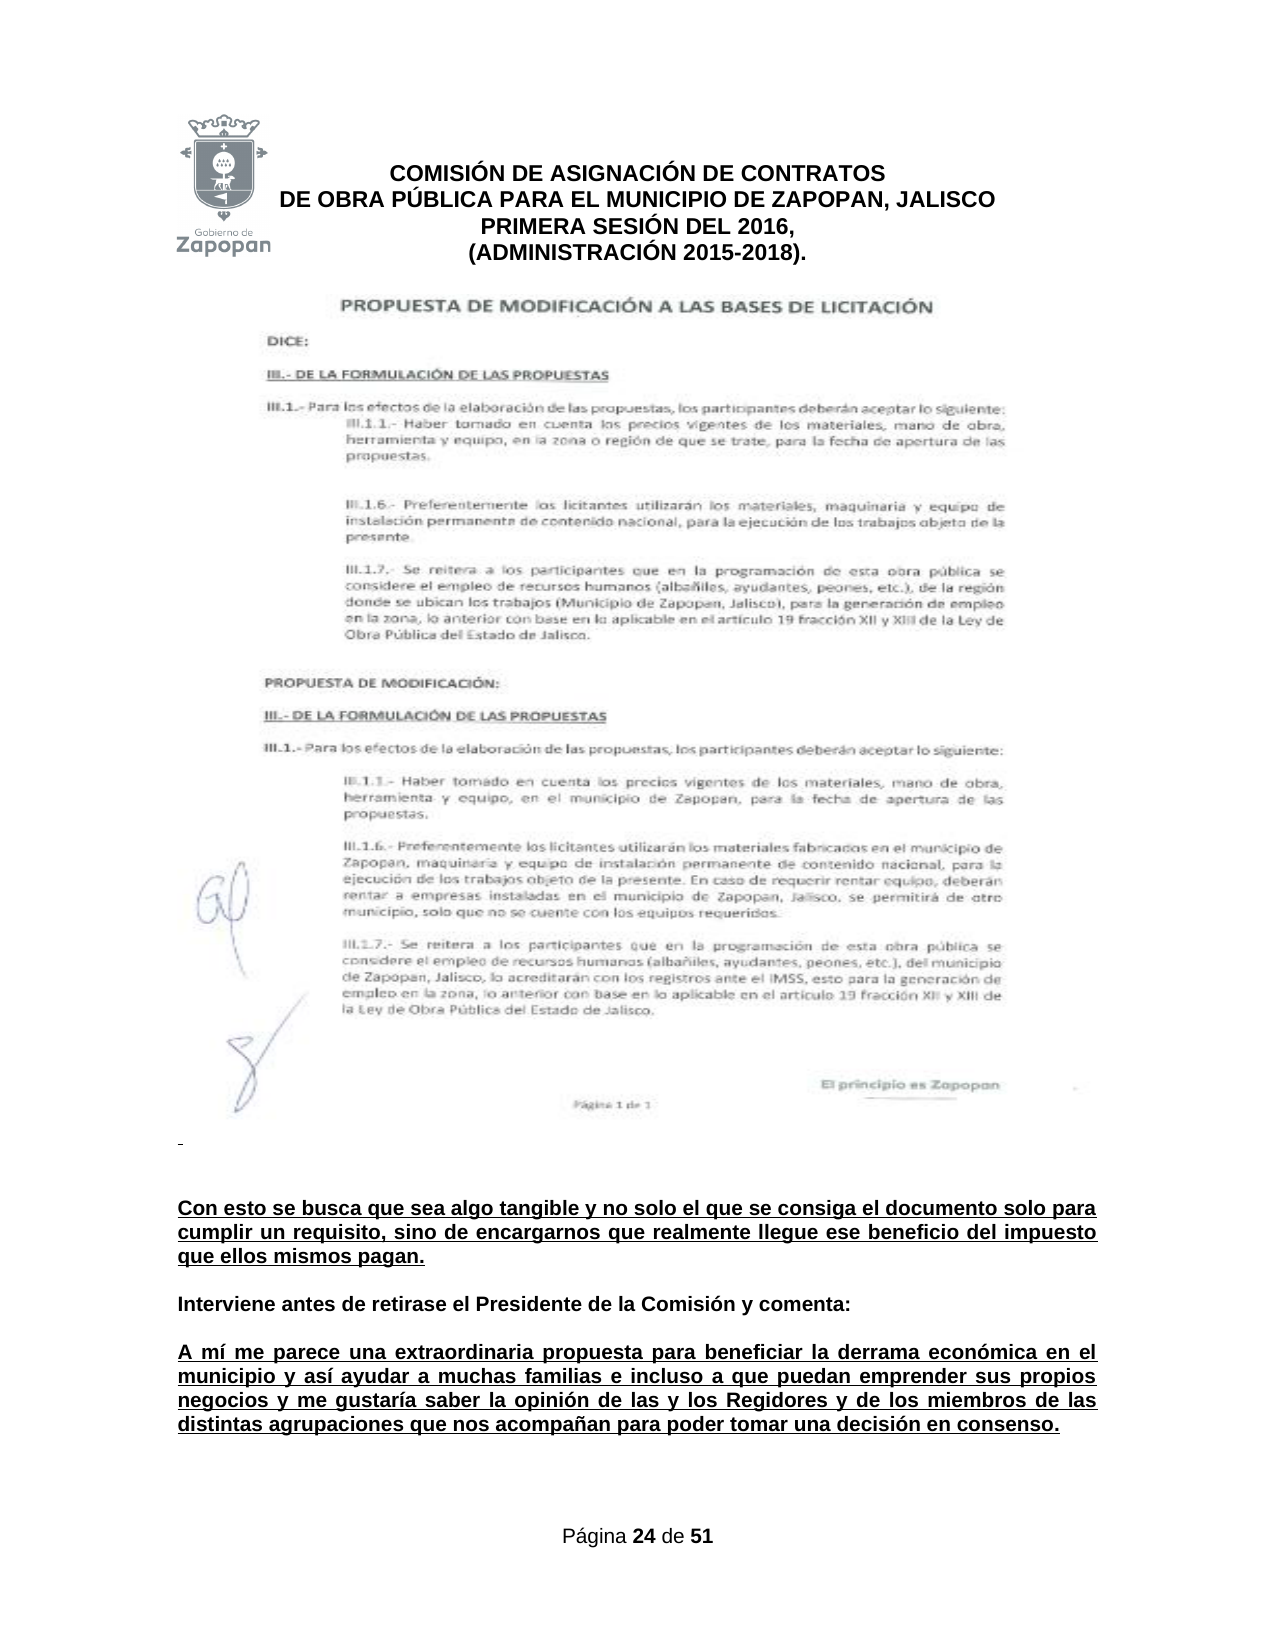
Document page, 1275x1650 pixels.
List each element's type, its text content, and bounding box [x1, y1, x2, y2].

text Interviene antes de retirase el Presidente de la Comisión y comenta: [177, 1292, 1098, 1316]
picture [176, 114, 271, 257]
text Con esto se busca que sea algo tangible y no solo el que se consiga el documento solo para cumplir un requisito, sino de encargarnos que realmente llegue ese beneficio del impuesto que ellos mismos pagan. [177, 1196, 1098, 1241]
text Con esto se busca que sea algo tangible y no solo el que se consiga el documento solo para cumplir un requisito, sino de encargarnos que realmente llegue ese beneficio del impuesto que ellos mismos pagan. [177, 1242, 1098, 1268]
text A mí me parece una extraordinaria propuesta para beneficiar la derrama económica en el municipio y así ayudar a muchas familias e incluso a que puedan emprender sus propios negocios y me gustaría saber la opinión de las y los Regidores y de los miembros de las distintas agrupaciones que nos acompañan para poder tomar una decisión en consenso. [177, 1410, 1098, 1436]
text A mí me parece una extraordinaria propuesta para beneficiar la derrama económica en el municipio y así ayudar a muchas familias e incluso a que puedan emprender sus propios negocios y me gustaría saber la opinión de las y los Regidores y de los miembros de las distintas agrupaciones que nos acompañan para poder tomar una decisión en consenso. [177, 1362, 1098, 1409]
